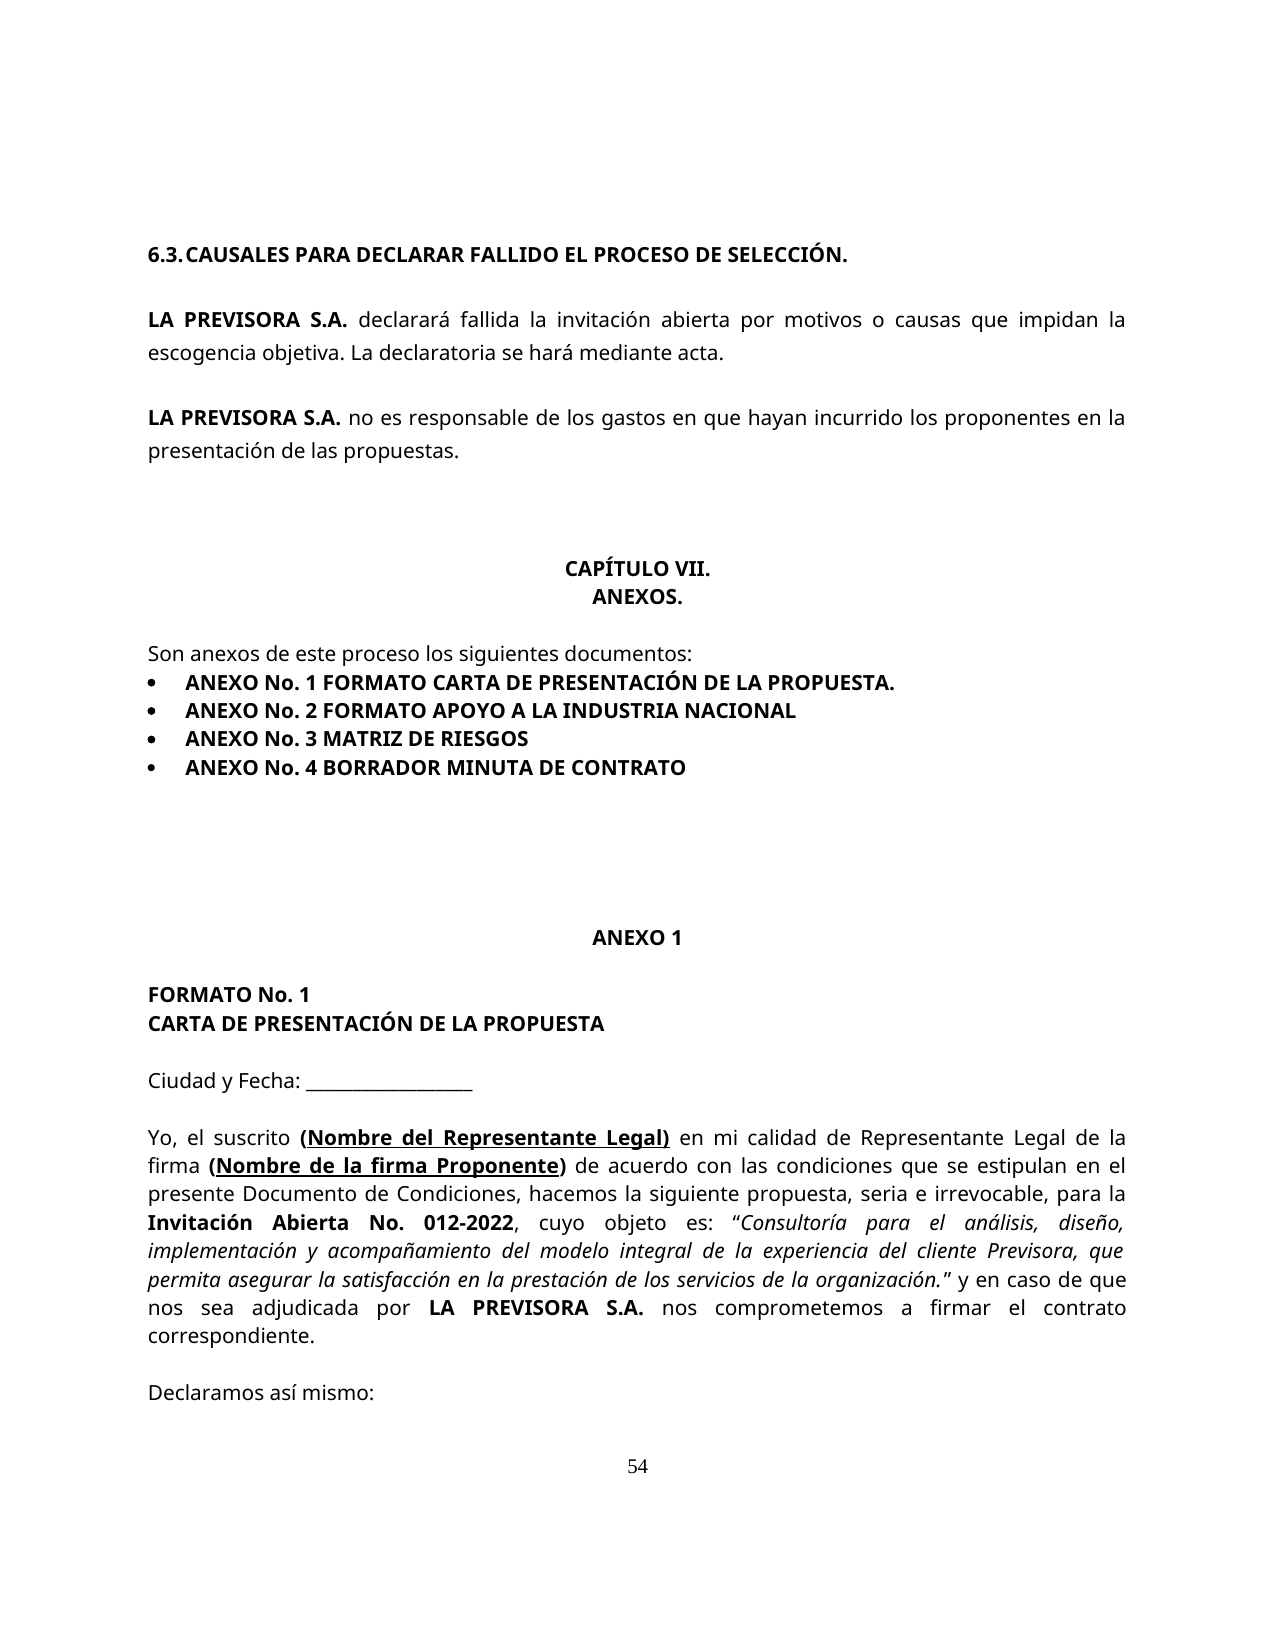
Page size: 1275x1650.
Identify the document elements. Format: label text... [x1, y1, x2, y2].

list ANEXO No. 3 MATRIZ DE RIESGOS [148, 724, 1127, 753]
text Declaramos así mismo: [148, 1378, 1127, 1407]
text ANEXOS. [148, 582, 1127, 611]
text LA PREVISORA S.A. declarará fallida la invitación abierta por motivos o causas que impidan la escogencia objetiva. La declaratoria se hará mediante acta. [148, 306, 1127, 367]
text CARTA DE PRESENTACIÓN DE LA PROPUESTA [148, 1009, 1127, 1037]
text Yo, el suscrito (Nombre del Representante Legal) en mi calidad de Representante Legal de la firma (Nombre de la firma Proponente) de acuerdo con las condiciones que se estipulan en el presente Documento de Condiciones, hacemos la siguiente propuesta, seria e irrevocable, para la Invitación Abierta No. 012-2022, cuyo objeto es: “Consultoría para el análisis, diseño, implementación y acompañamiento del modelo integral de la experiencia del cliente Previsora, que permita asegurar la satisfacción en la prestación de los servicios de la organización.” y en caso de que nos sea adjudicada por LA PREVISORA S.A. nos comprometemos a firmar el contrato correspondiente. [148, 1123, 1127, 1350]
text LA PREVISORA S.A. no es responsable de los gastos en que hayan incurrido los proponentes en la presentación de las propuestas. [148, 403, 1127, 464]
text ANEXO 1 [148, 923, 1127, 952]
list CAUSALES PARA DECLARAR FALLIDO EL PROCESO DE SELECCIÓN. [148, 240, 1127, 269]
list ANEXO No. 2 FORMATO APOYO A LA INDUSTRIA NACIONAL [148, 696, 1127, 724]
text CAPÍTULO VII. [148, 554, 1127, 582]
list ANEXO No. 1 FORMATO CARTA DE PRESENTACIÓN DE LA PROPUESTA. [148, 668, 1127, 696]
text Son anexos de este proceso los siguientes documentos: [148, 639, 1127, 668]
text FORMATO No. 1 [148, 980, 1127, 1009]
list ANEXO No. 4 BORRADOR MINUTA DE CONTRATO [148, 753, 1127, 781]
text Ciudad y Fecha: __________________ [148, 1066, 1127, 1094]
